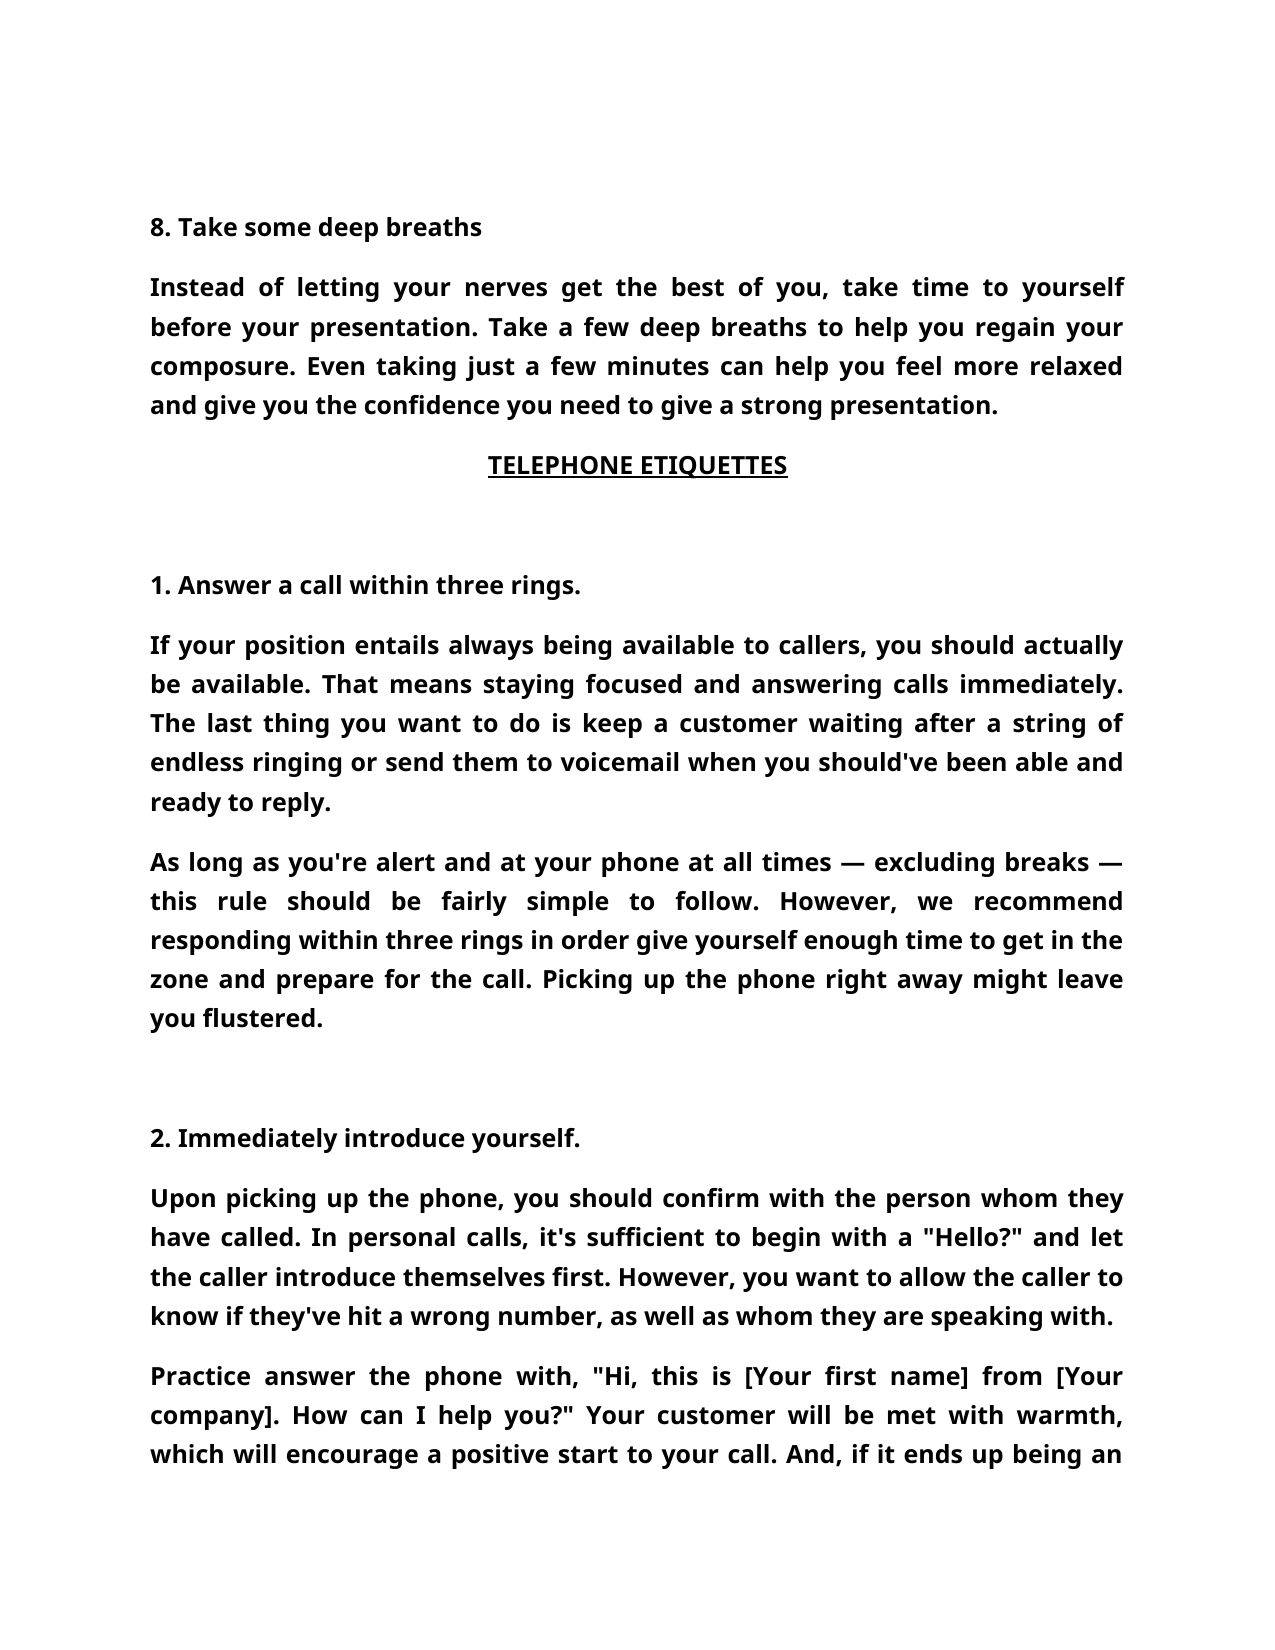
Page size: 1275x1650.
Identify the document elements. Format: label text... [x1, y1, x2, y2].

text 8. Take some deep breaths [150, 210, 1125, 244]
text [150, 1358, 1125, 1471]
text 1. Answer a call within three rings. [150, 567, 1125, 602]
text 2. Immediately introduce yourself. [150, 1121, 1125, 1155]
text TELEPHONE ETIQUETTES [150, 447, 1125, 482]
text Upon picking up the phone, you should confirm with the person whom they have called. In personal calls, it's sufficient to begin with a "Hello?" and let the caller introduce themselves first. However, you want to allow the caller to know if they've hit a wrong number, as well as whom they are speaking with. [150, 1181, 1125, 1332]
text If your position entails always being available to callers, you should actually be available. That means staying focused and answering calls immediately. The last thing you want to do is keep a customer waiting after a string of endless ringing or send them to voicemail when you should've been able and ready to reply. [150, 627, 1125, 818]
text As long as you're alert and at your phone at all times — excluding breaks — this rule should be fairly simple to follow. However, we recommend responding within three rings in order give yourself enough time to get in the zone and prepare for the call. Picking up the phone right away might leave you flustered. [150, 844, 1125, 1035]
text Instead of letting your nerves get the best of you, take time to yourself before your presentation. Take a few deep breaths to help you regain your composure. Even taking just a few minutes can help you feel more relaxed and give you the confidence you need to give a strong presentation. [150, 270, 1125, 422]
